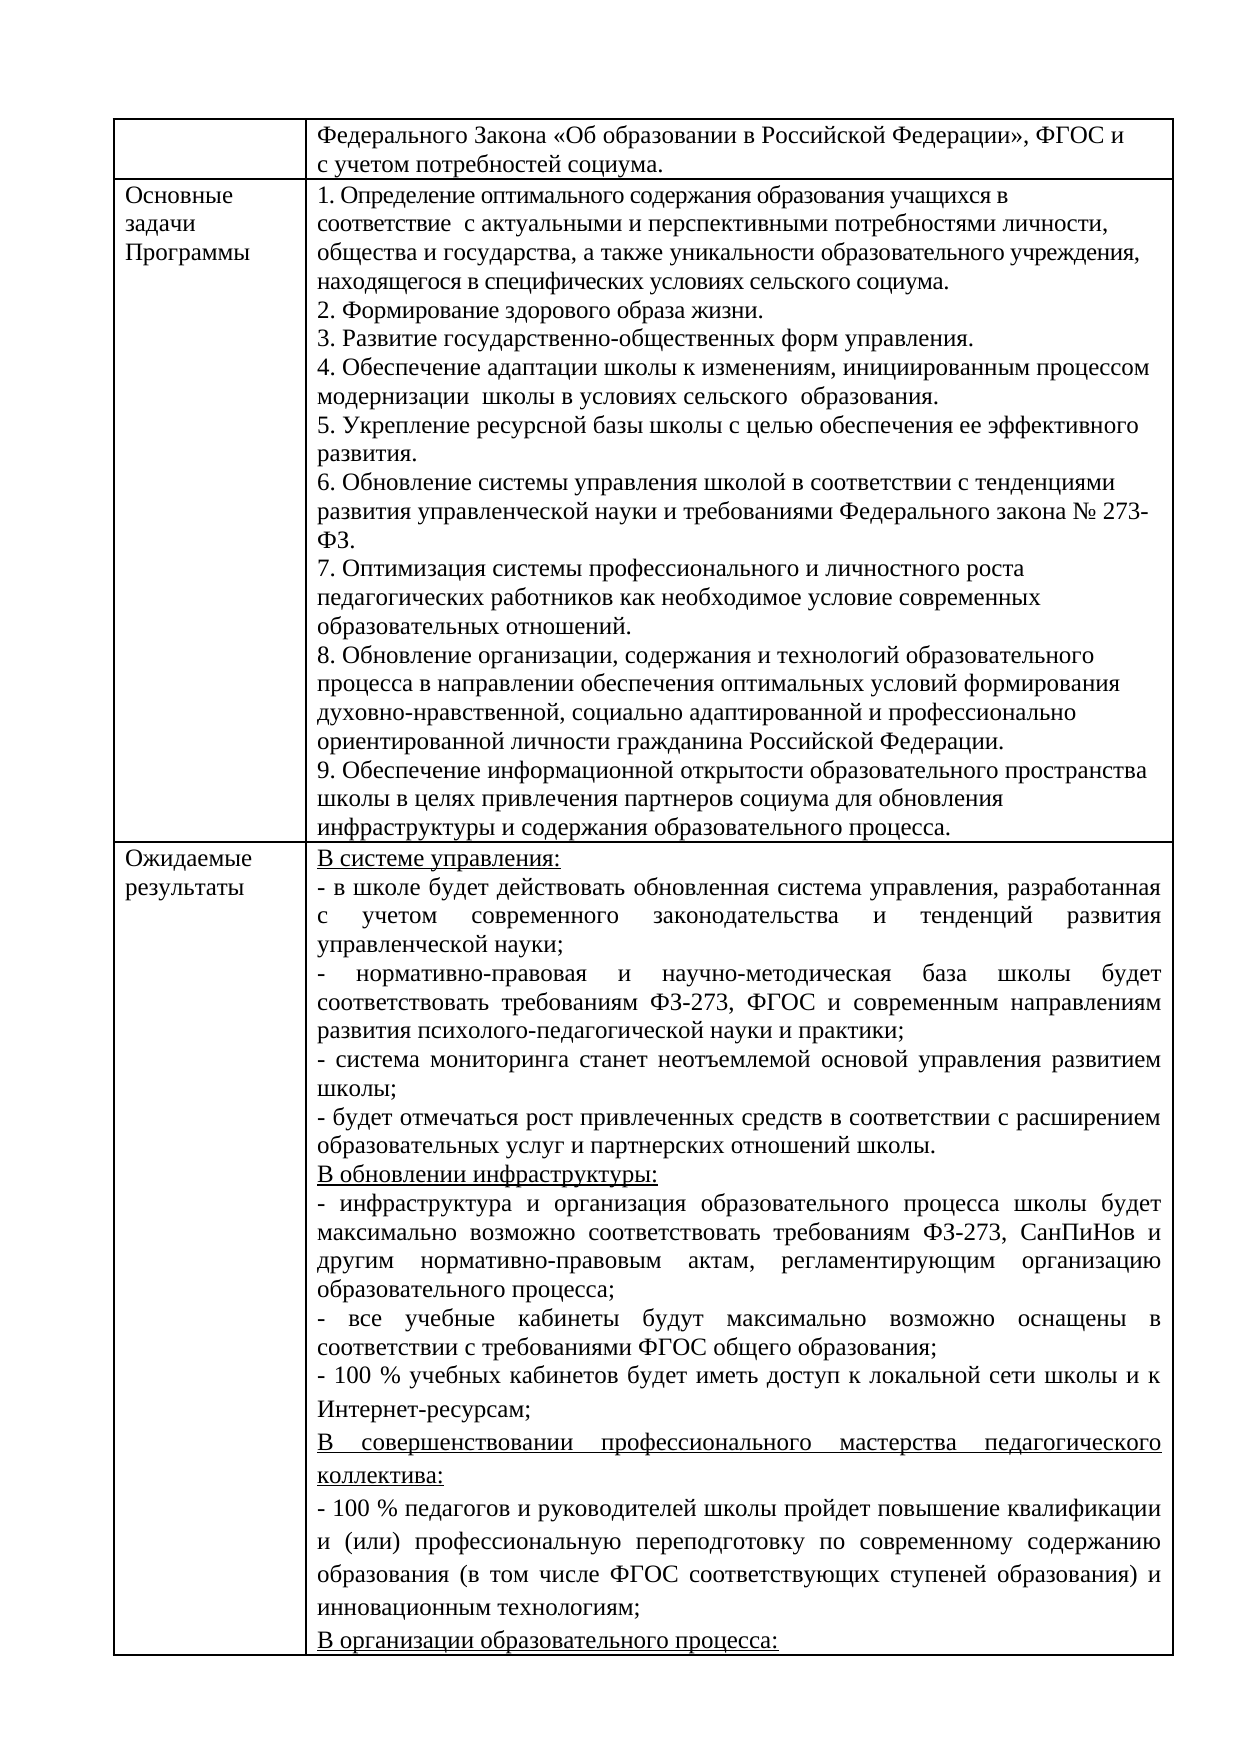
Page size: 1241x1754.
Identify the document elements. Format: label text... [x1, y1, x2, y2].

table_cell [307, 843, 1172, 1653]
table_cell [307, 120, 1172, 178]
table_cell Основные задачи Программы [115, 180, 305, 841]
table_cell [115, 120, 305, 178]
table_cell 1. Определение оптимального содержания образования учащихся в соответствие с актуальными и перспективными потребностями личности, общества и государства, а также уникальности образовательного учреждения, находящегося в специфических условиях сельского социума. 2. Формирование здорового образа жизни. 3. Развитие государственно-общественных форм управления. 4. Обеспечение адаптации школы к изменениям, инициированным процессом модернизации школы в условиях сельского образования. 5. Укрепление ресурсной базы школы с целью обеспечения ее эффективного развития. 6. Обновление системы управления школой в соответствии с тенденциями развития управленческой науки и требованиями Федерального закона № 273-ФЗ. 7. Оптимизация системы профессионального и личностного роста педагогических работников как необходимое условие современных образовательных отношений. 8. Обновление организации, содержания и технологий образовательного процесса в направлении обеспечения оптимальных условий формирования духовно-нравственной, социально адаптированной и профессионально ориентированной личности гражданина Российской Федерации. 9. Обеспечение информационной открытости образовательного пространства школы в целях привлечения партнеров социума для обновления инфраструктуры и содержания образовательного процесса. [307, 180, 1172, 841]
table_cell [115, 843, 305, 1653]
